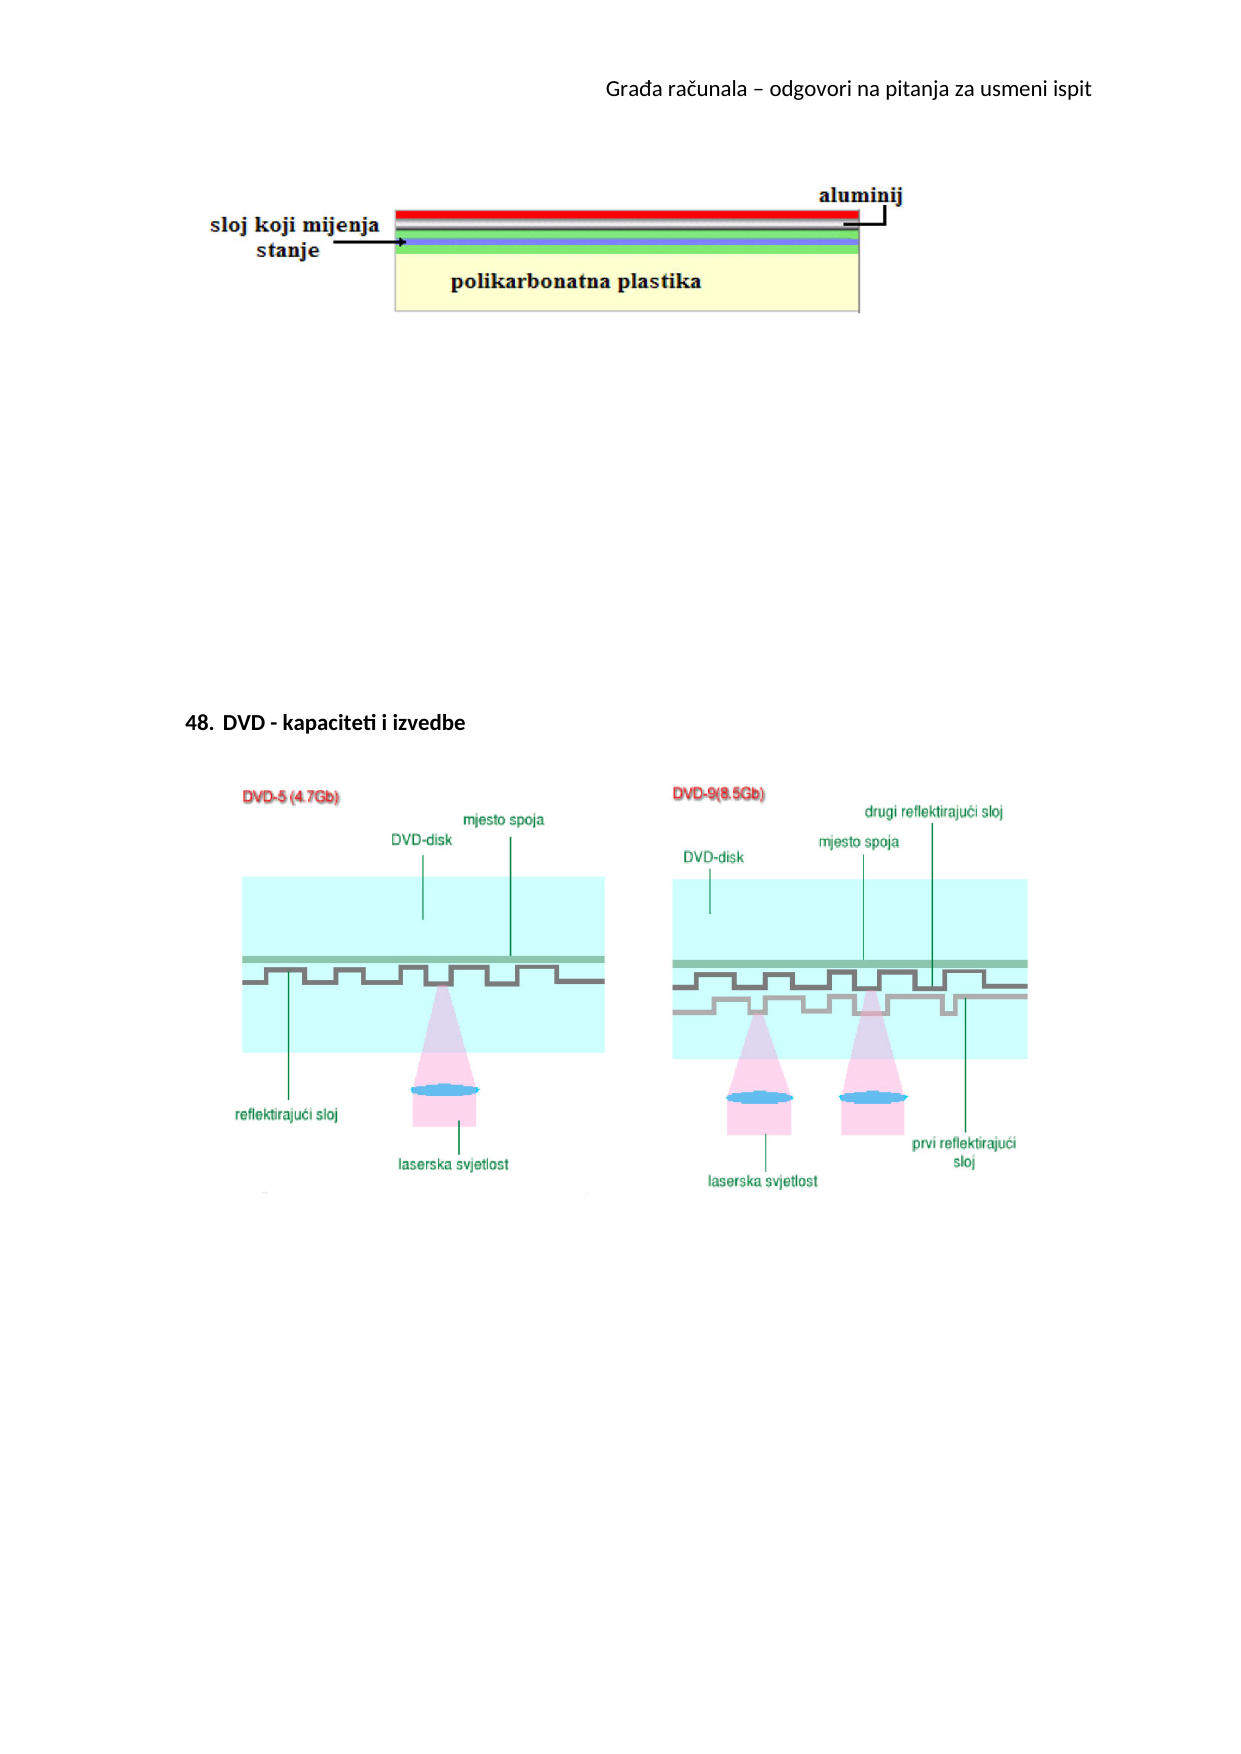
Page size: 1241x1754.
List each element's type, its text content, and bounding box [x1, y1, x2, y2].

list DVD - kapaciteti i izvedbe [185, 708, 1093, 736]
picture [185, 147, 940, 366]
picture [222, 772, 1028, 1194]
